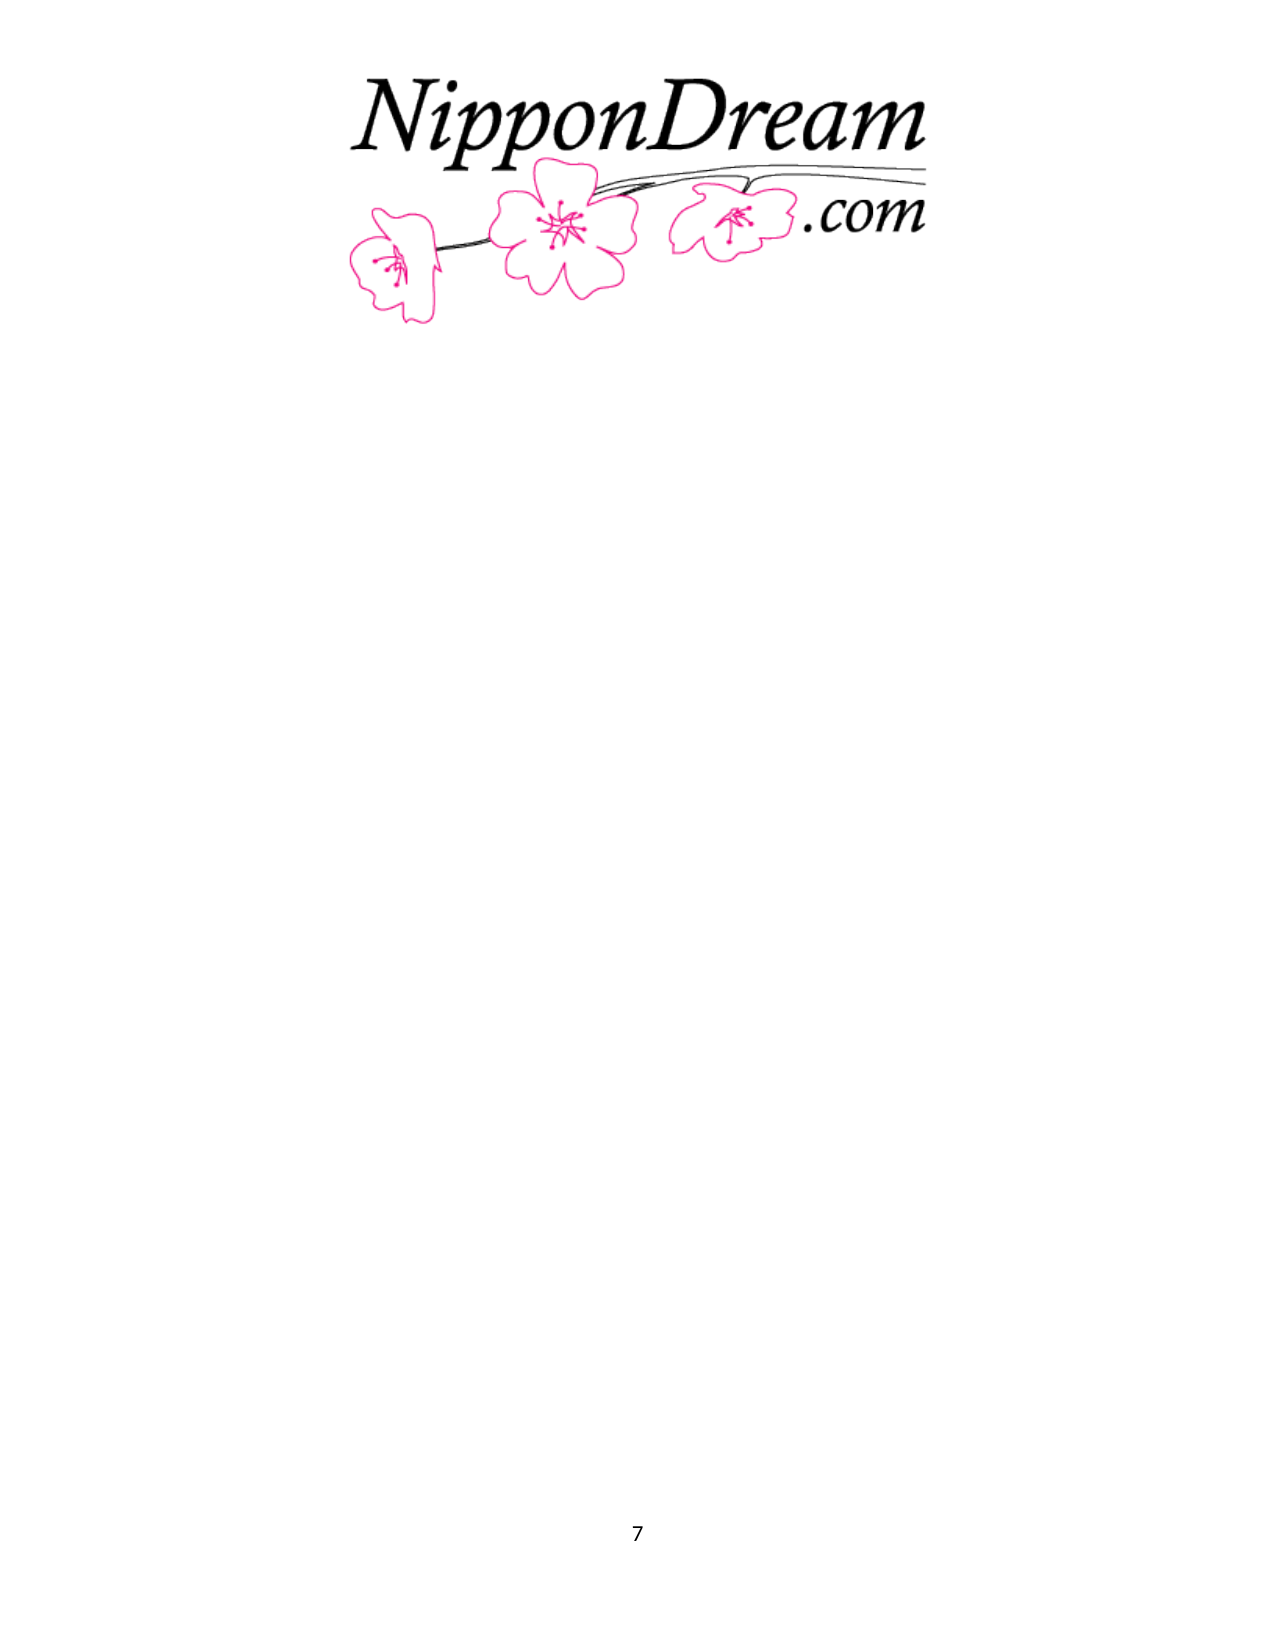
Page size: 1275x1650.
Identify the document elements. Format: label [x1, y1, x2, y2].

picture [342, 75, 933, 329]
